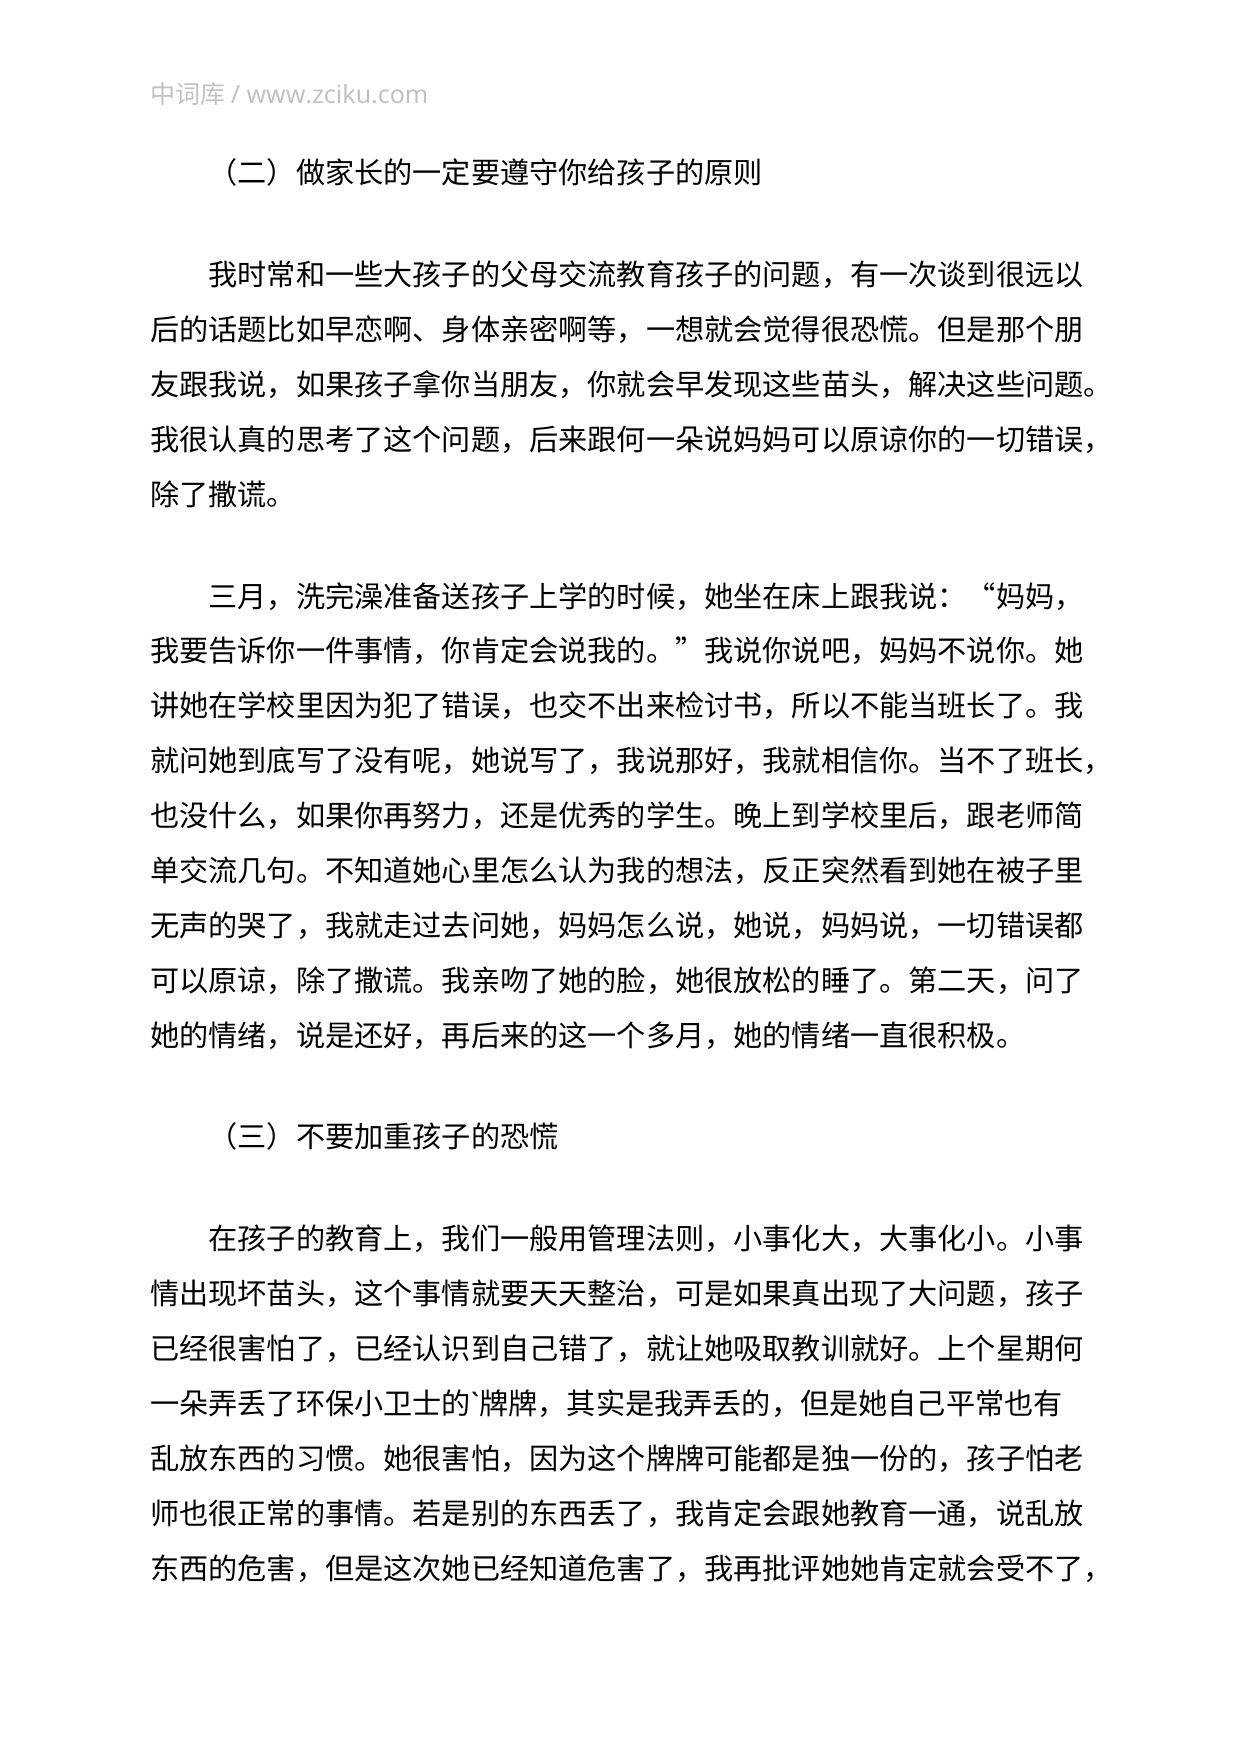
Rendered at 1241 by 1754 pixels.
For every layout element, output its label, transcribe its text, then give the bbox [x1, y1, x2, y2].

text 三月，洗完澡准备送孩子上学的时候，她坐在床上跟我说：“妈妈，我要告诉你一件事情，你肯定会说我的。”我说你说吧，妈妈不说你。她讲她在学校里因为犯了错误，也交不出来检讨书，所以不能当班长了。我就问她到底写了没有呢，她说写了，我说那好，我就相信你。当不了班长，也没什么，如果你再努力，还是优秀的学生。晚上到学校里后，跟老师简单交流几句。不知道她心里怎么认为我的想法，反正突然看到她在被子里无声的哭了，我就走过去问她，妈妈怎么说，她说，妈妈说，一切错误都可以原谅，除了撒谎。我亲吻了她的脸，她很放松的睡了。第二天，问了她的情绪，说是还好，再后来的这一个多月，她的情绪一直很积极。 [150, 573, 1090, 1054]
text 我时常和一些大孩子的父母交流教育孩子的问题，有一次谈到很远以后的话题比如早恋啊、身体亲密啊等，一想就会觉得很恐慌。但是那个朋友跟我说，如果孩子拿你当朋友，你就会早发现这些苗头，解决这些问题。我很认真的思考了这个问题，后来跟何一朵说妈妈可以原谅你的一切错误，除了撒谎。 [150, 252, 1090, 514]
text （三）不要加重孩子的恐慌 [150, 1114, 1090, 1156]
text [150, 1216, 1090, 1588]
text （二）做家长的一定要遵守你给孩子的原则 [150, 150, 1090, 192]
